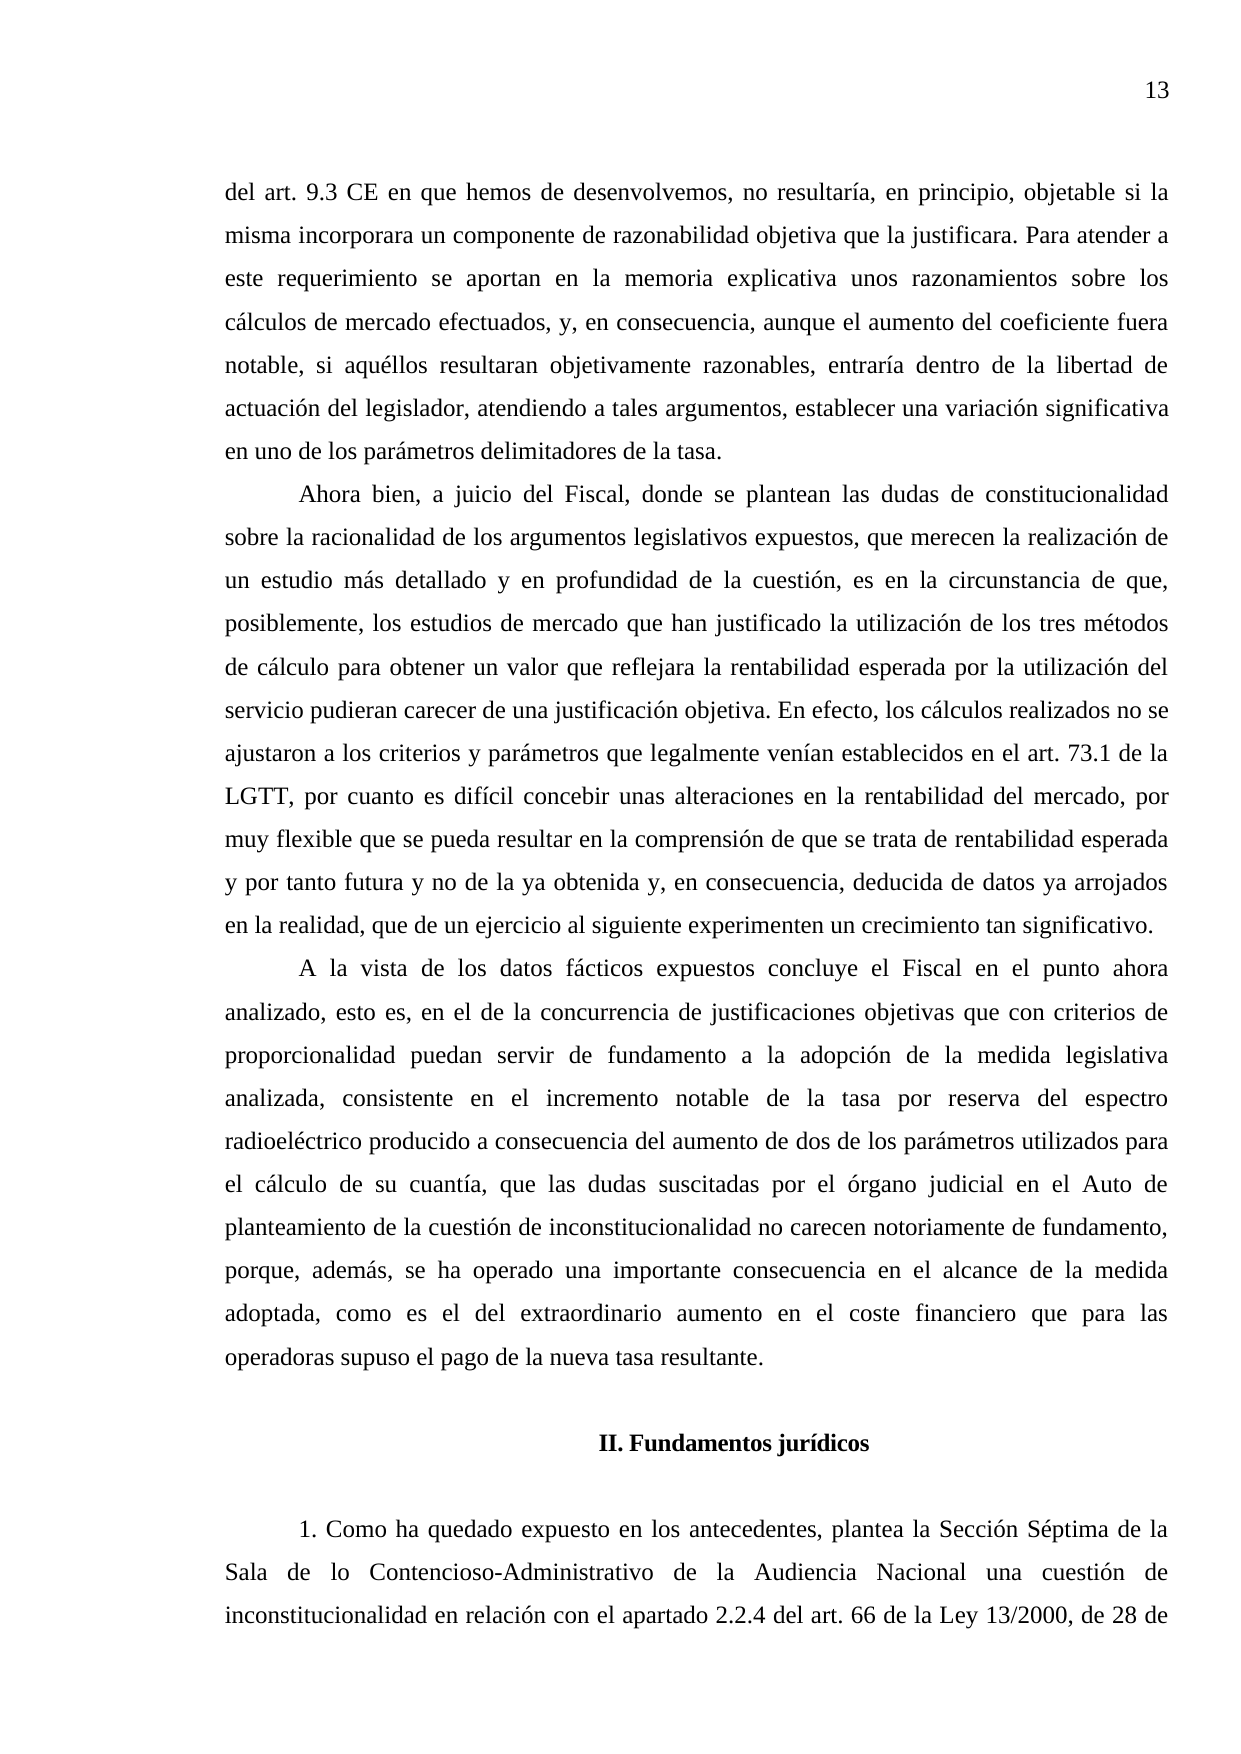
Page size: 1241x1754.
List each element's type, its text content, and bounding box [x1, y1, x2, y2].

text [224, 1514, 1169, 1629]
subtitle II. Fundamentos jurídicos [224, 1428, 1169, 1457]
text A la vista de los datos fácticos expuestos concluye el Fiscal en el punto ahora analizado, esto es, en el de la concurrencia de justificaciones objetivas que con criterios de proporcionalidad puedan servir de fundamento a la adopción de la medida legislativa analizada, consistente en el incremento notable de la tasa por reserva del espectro radioeléctrico producido a consecuencia del aumento de dos de los parámetros utilizados para el cálculo de su cuantía, que las dudas suscitadas por el órgano judicial en el Auto de planteamiento de la cuestión de inconstitucionalidad no carecen notoriamente de fundamento, porque, además, se ha operado una importante consecuencia en el alcance de la medida adoptada, como es el del extraordinario aumento en el coste financiero que para las operadoras supuso el pago de la nueva tasa resultante. [224, 953, 1169, 1370]
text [224, 177, 1169, 465]
text Ahora bien, a juicio del Fiscal, donde se plantean las dudas de constitucionalidad sobre la racionalidad de los argumentos legislativos expuestos, que merecen la realización de un estudio más detallado y en profundidad de la cuestión, es en la circunstancia de que, posiblemente, los estudios de mercado que han justificado la utilización de los tres métodos de cálculo para obtener un valor que reflejara la rentabilidad esperada por la utilización del servicio pudieran carecer de una justificación objetiva. En efecto, los cálculos realizados no se ajustaron a los criterios y parámetros que legalmente venían establecidos en el art. 73.1 de la LGTT, por cuanto es difícil concebir unas alteraciones en la rentabilidad del mercado, por muy flexible que se pueda resultar en la comprensión de que se trata de rentabilidad esperada y por tanto futura y no de la ya obtenida y, en consecuencia, deducida de datos ya arrojados en la realidad, que de un ejercicio al siguiente experimenten un crecimiento tan significativo. [224, 479, 1169, 939]
